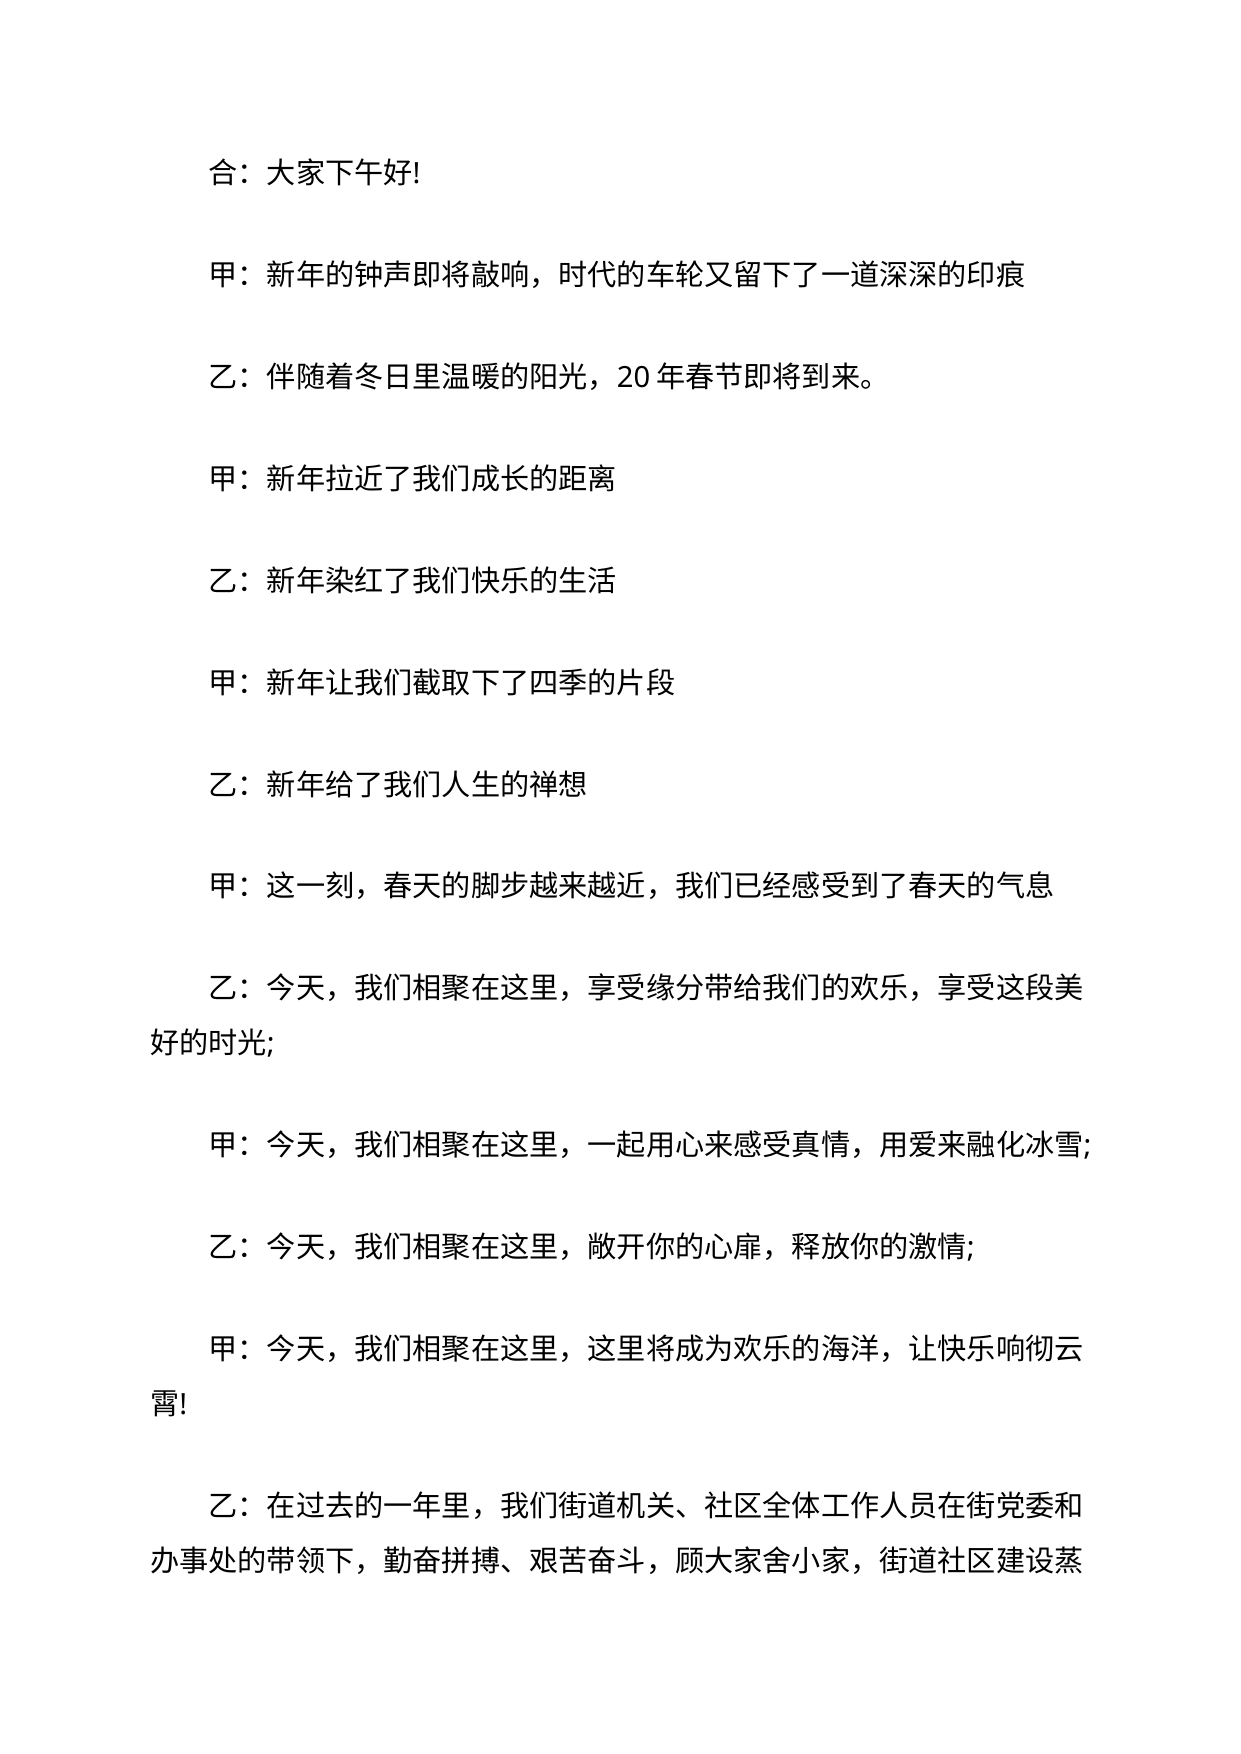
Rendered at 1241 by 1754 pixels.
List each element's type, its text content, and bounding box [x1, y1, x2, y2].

text 乙：新年染红了我们快乐的生活 [150, 557, 1090, 600]
text 乙：今天，我们相聚在这里，享受缘分带给我们的欢乐，享受这段美好的时光; [150, 964, 1090, 1062]
text 乙：伴随着冬日里温暖的阳光，20年春节即将到来。 [150, 354, 1090, 396]
text 乙：新年给了我们人生的禅想 [150, 761, 1090, 803]
text 甲：新年的钟声即将敲响，时代的车轮又留下了一道深深的印痕 [150, 252, 1090, 294]
text 甲：今天，我们相聚在这里，一起用心来感受真情，用爱来融化冰雪; [150, 1121, 1090, 1164]
text 甲：这一刻，春天的脚步越来越近，我们已经感受到了春天的气息 [150, 863, 1090, 905]
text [150, 1482, 1090, 1579]
text 甲：新年让我们截取下了四季的片段 [150, 659, 1090, 702]
text 甲：今天，我们相聚在这里，这里将成为欢乐的海洋，让快乐响彻云霄! [150, 1325, 1090, 1423]
text 乙：今天，我们相聚在这里，敞开你的心扉，释放你的激情; [150, 1223, 1090, 1266]
text 合：大家下午好! [150, 150, 1090, 192]
text 甲：新年拉近了我们成长的距离 [150, 456, 1090, 498]
